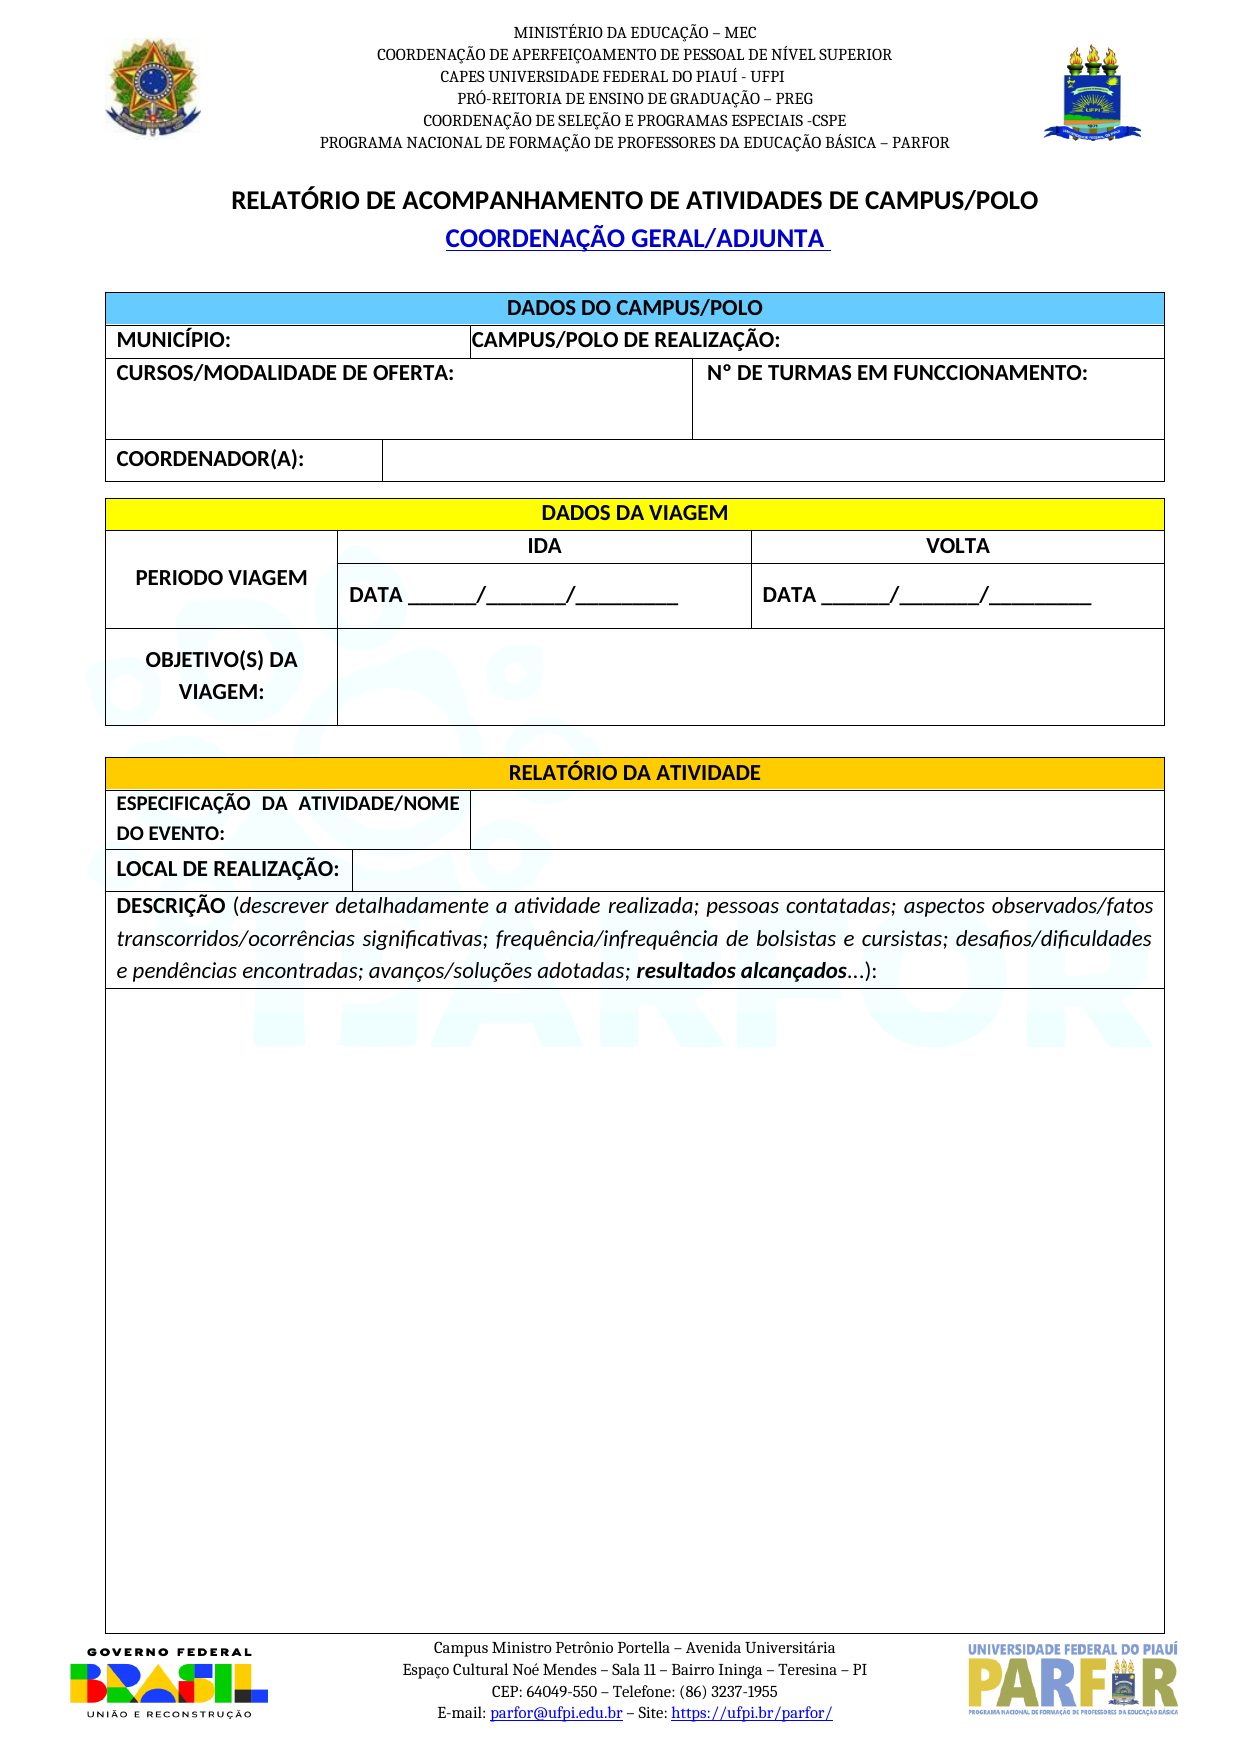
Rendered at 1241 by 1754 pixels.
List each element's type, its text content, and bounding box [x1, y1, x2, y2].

text COORDENAÇÃO GERAL/ADJUNTA [148, 221, 1122, 254]
text RELATÓRIO DE ACOMPANHAMENTO DE ATIVIDADES DE CAMPUS/POLO [148, 183, 1122, 217]
table_cell IDA [338, 531, 751, 563]
table_cell MUNICÍPIO: [106, 326, 470, 357]
picture [1043, 44, 1142, 141]
table_header DADOS DO CAMPUS/POLO [106, 293, 1164, 324]
table_cell ESPECIFICAÇÃO DA ATIVIDADE/NOME DO EVENTO: [106, 791, 470, 849]
table_cell [383, 440, 1164, 481]
table_cell CURSOS/MODALIDADE DE OFERTA: [106, 359, 692, 439]
table_cell [353, 850, 1164, 891]
picture [966, 1641, 1180, 1720]
table_cell [338, 629, 1164, 725]
table_header RELATÓRIO DA ATIVIDADE [106, 758, 1164, 789]
table_cell CAMPUS/POLO DE REALIZAÇÃO: [471, 326, 1164, 357]
table_cell VOLTA [752, 531, 1164, 563]
table_cell Nº DE TURMAS EM FUNCCIONAMENTO: [693, 359, 1164, 439]
table_cell DATA ______/_______/_________ [338, 564, 751, 628]
picture [62, 1641, 272, 1721]
table_cell OBJETIVO(S) DA VIAGEM: [106, 629, 337, 725]
table_cell PERIODO VIAGEM [106, 531, 337, 628]
table_cell LOCAL DE REALIZAÇÃO: [106, 850, 352, 891]
table_cell [471, 791, 1164, 849]
picture [104, 38, 201, 140]
table_cell DESCRIÇÃO (descrever detalhadamente a atividade realizada; pessoas contatadas; aspectos observados/fatos transcorridos/ocorrências significativas; frequência/infrequência de bolsistas e cursistas; desafios/dificuldades e pendências encontradas; avanços/soluções adotadas; resultados alcançados...): [106, 892, 1164, 988]
table_cell DATA ______/_______/_________ [752, 564, 1164, 628]
table_cell [106, 989, 1164, 1632]
table_header DADOS DA VIAGEM [106, 499, 1164, 530]
table_cell COORDENADOR(A): [106, 440, 382, 481]
